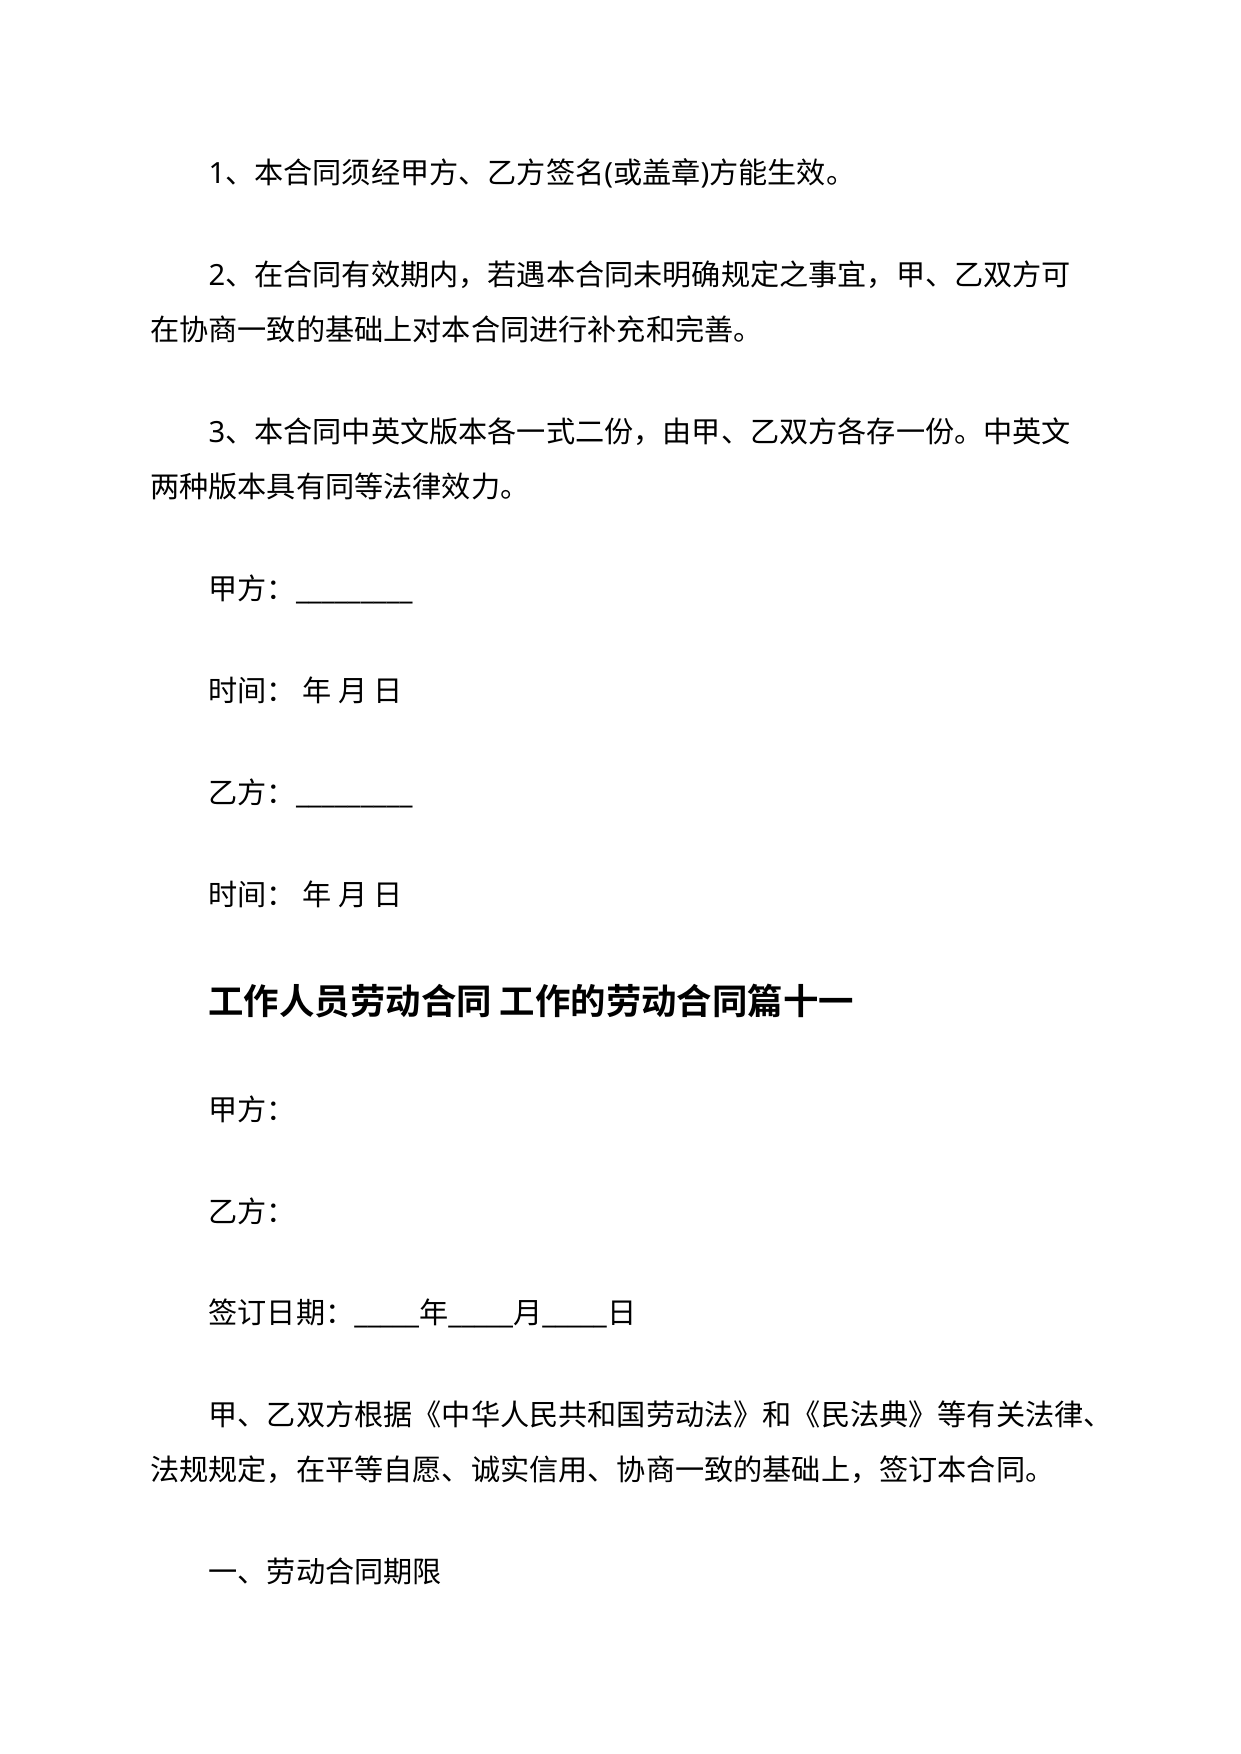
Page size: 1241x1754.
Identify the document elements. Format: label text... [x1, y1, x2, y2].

text 乙方： [150, 1188, 1090, 1231]
text 乙方：_________ [150, 769, 1090, 812]
text 一、劳动合同期限 [150, 1549, 1090, 1591]
text 签订日期：_____年_____月_____日 [150, 1290, 1090, 1332]
text 甲方： [150, 1086, 1090, 1129]
text 时间： 年 月 日 [150, 871, 1090, 913]
text 甲方：_________ [150, 566, 1090, 608]
text 1、本合同须经甲方、乙方签名(或盖章)方能生效。 [150, 150, 1090, 192]
text 3、本合同中英文版本各一式二份，由甲、乙双方各存一份。中英文两种版本具有同等法律效力。 [150, 409, 1090, 506]
text 2、在合同有效期内，若遇本合同未明确规定之事宜，甲、乙双方可在协商一致的基础上对本合同进行补充和完善。 [150, 252, 1090, 349]
text 时间： 年 月 日 [150, 667, 1090, 710]
text 工作人员劳动合同 工作的劳动合同篇十一 [150, 973, 1090, 1024]
text 甲、乙双方根据《中华人民共和国劳动法》和《民法典》等有关法律、法规规定，在平等自愿、诚实信用、协商一致的基础上，签订本合同。 [150, 1392, 1090, 1489]
